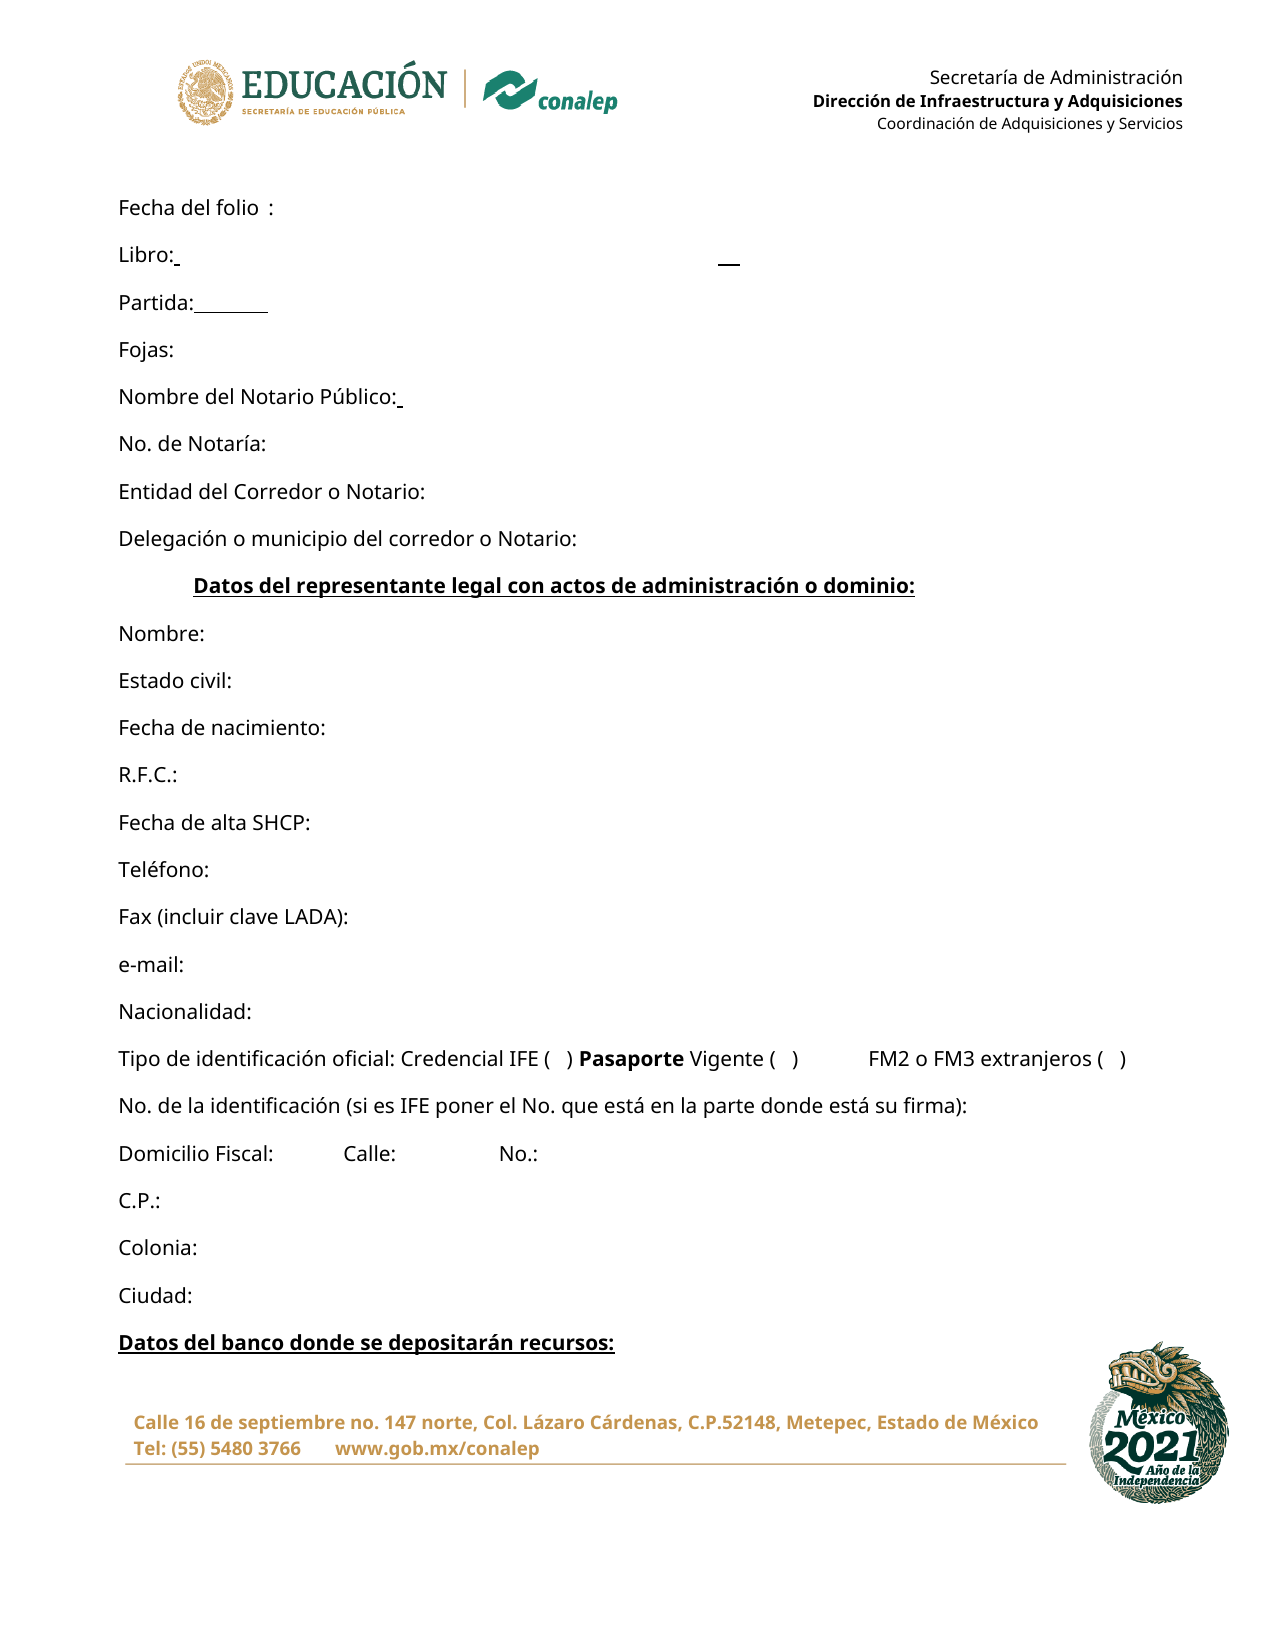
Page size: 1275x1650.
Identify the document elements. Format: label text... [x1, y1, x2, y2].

picture [142, 44, 647, 143]
text No. de Notaría: [118, 429, 1186, 458]
text Domicilio Fiscal: Calle: No.: [118, 1139, 1186, 1167]
text C.P.: [118, 1186, 1186, 1214]
text Entidad del Corredor o Notario: [118, 477, 1186, 505]
text Delegación o municipio del corredor o Notario: [118, 524, 1186, 552]
text Nacionalidad: [118, 997, 1186, 1025]
text Tipo de identificación oficial: Credencial IFE ( ) Pasaporte Vigente ( ) FM2 o FM3 extranjeros ( ) [118, 1044, 1186, 1073]
text e-mail: [118, 950, 1186, 978]
text R.F.C.: [118, 761, 1186, 789]
text Datos del representante legal con actos de administración o dominio: [118, 571, 1186, 600]
text Teléfono: [118, 855, 1186, 883]
text Fecha de alta SHCP: [118, 808, 1186, 836]
text Fax (incluir clave LADA): [118, 902, 1186, 931]
text Estado civil: [118, 666, 1186, 694]
text Fecha del folio : [118, 193, 1186, 221]
text Fojas: [118, 335, 1186, 363]
picture [59, 1321, 1275, 1537]
text Nombre: [118, 619, 1186, 647]
text Partida: [118, 288, 1186, 316]
text Ciudad: [118, 1281, 1186, 1309]
text Libro: [118, 240, 1186, 269]
text Nombre del Notario Público: [118, 382, 1186, 411]
text Colonia: [118, 1233, 1186, 1262]
text Fecha de nacimiento: [118, 713, 1186, 742]
text Datos del banco donde se depositarán recursos: [118, 1328, 1186, 1356]
text No. de la identificación (si es IFE poner el No. que está en la parte donde está su firma): [118, 1092, 1186, 1120]
